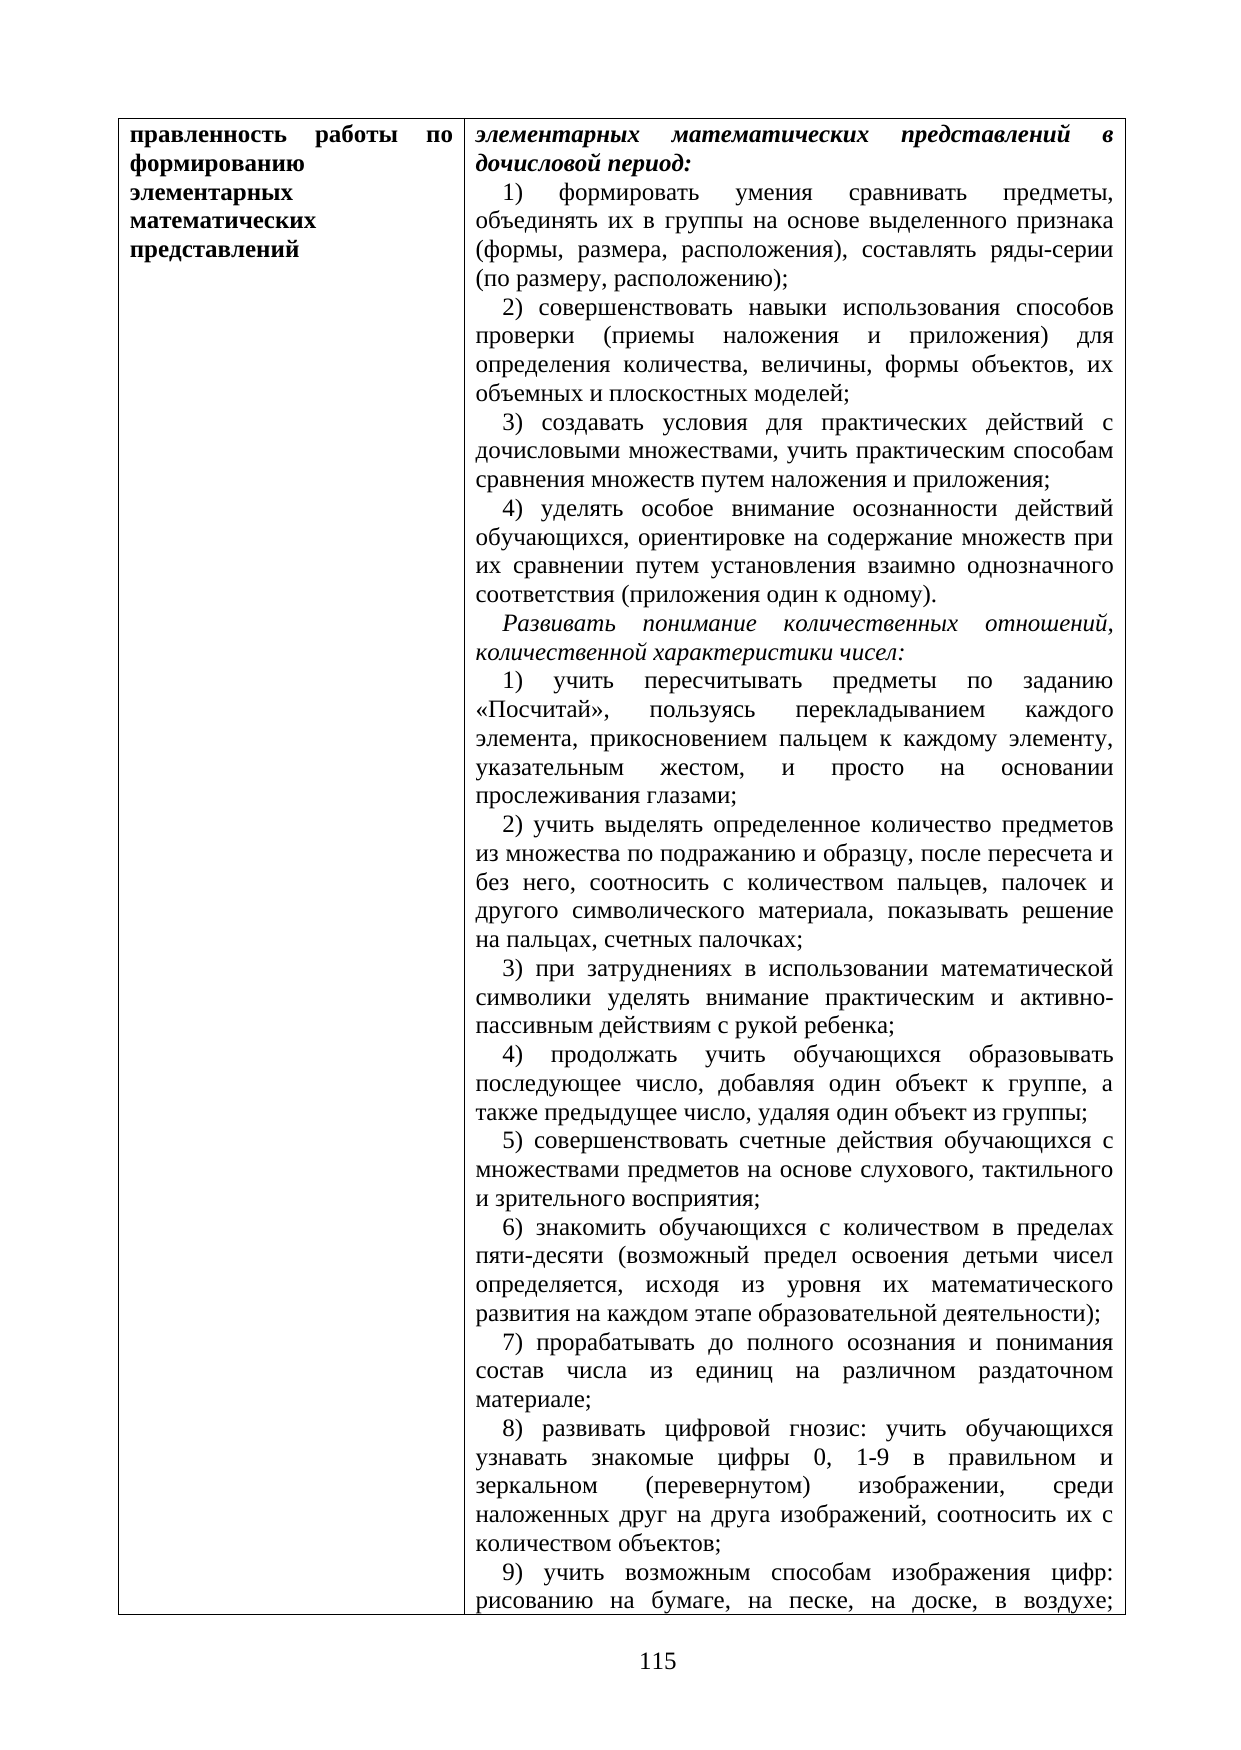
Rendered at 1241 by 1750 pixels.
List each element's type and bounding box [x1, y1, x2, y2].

table_cell [465, 119, 1125, 1614]
table_cell [119, 119, 464, 1614]
